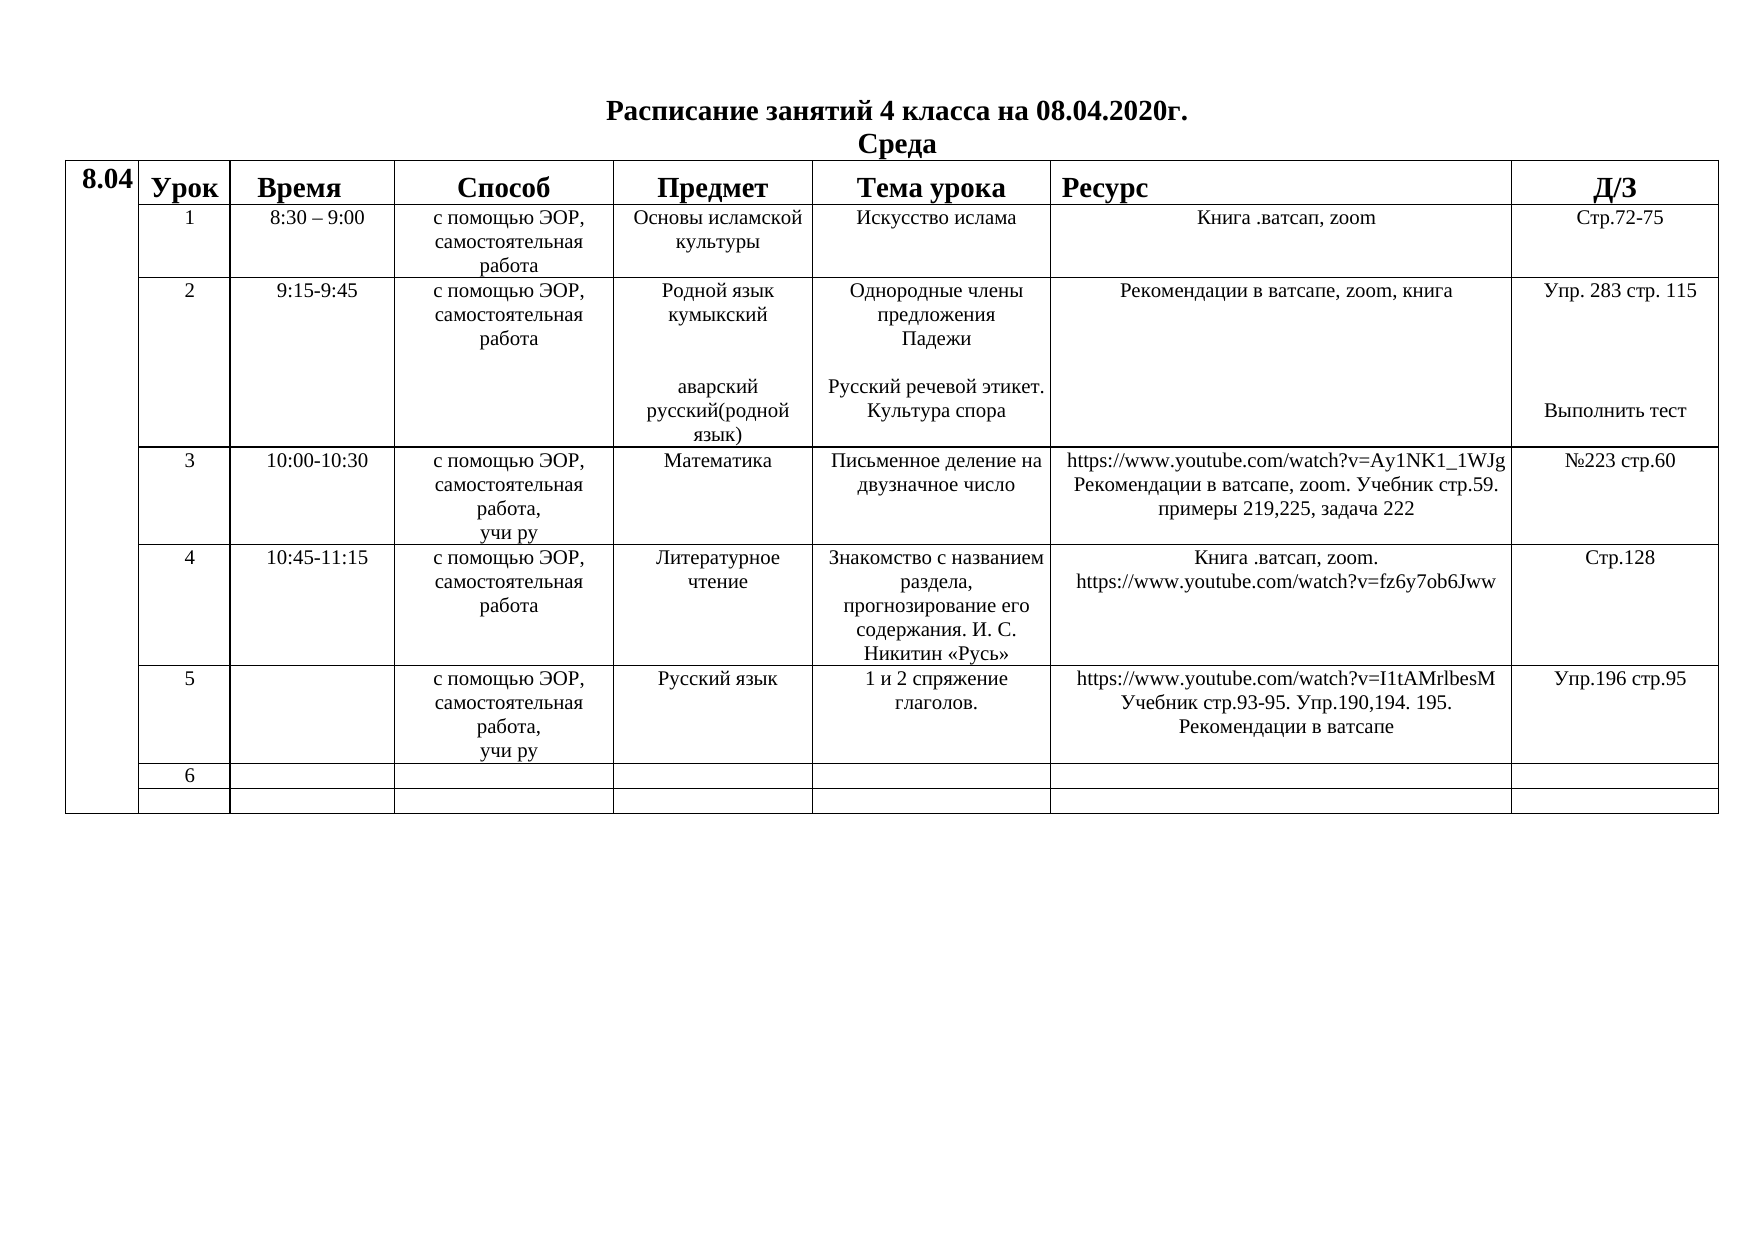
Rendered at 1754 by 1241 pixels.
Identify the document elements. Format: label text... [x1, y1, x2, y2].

table_cell 1 и 2 спряжение глаголов. [813, 666, 1050, 762]
table_cell Родной язык кумыкский аварский русский(родной язык) [614, 278, 812, 446]
table_header Способ [395, 161, 613, 204]
text Среда [65, 126, 1729, 160]
table_cell [395, 789, 613, 813]
table_cell [231, 666, 394, 762]
table_cell https://www.youtube.com/watch?v=Ay1NK1_1WJg Рекомендации в ватсапе, zoom. Учебник стр.59. примеры 219,225, задача 222 [1051, 448, 1511, 544]
table_cell Знакомство с названием раздела, прогнозирование его содержания. И. С. Никитин «Русь» [813, 545, 1050, 665]
table_cell [813, 764, 1050, 787]
table_cell 4 [139, 545, 229, 665]
table_header Ресурс [1051, 161, 1511, 204]
table_header Д/З [1512, 161, 1718, 204]
table_cell [1051, 764, 1511, 787]
table_cell [813, 789, 1050, 813]
table_cell [614, 764, 812, 787]
table_cell [395, 764, 613, 787]
table_header Время [231, 161, 394, 204]
table_cell 3 [139, 448, 229, 544]
table_cell с помощью ЭОР, самостоятельная работа [395, 205, 613, 277]
table_header Предмет [614, 161, 812, 204]
table_cell [231, 789, 394, 813]
table_cell Русский язык [614, 666, 812, 762]
table_cell Математика [614, 448, 812, 544]
table_cell 10:45-11:15 [231, 545, 394, 665]
table_cell https://www.youtube.com/watch?v=I1tAMrlbesM Учебник стр.93-95. Упр.190,194. 195. Рекомендации в ватсапе [1051, 666, 1511, 762]
table_cell [1051, 789, 1511, 813]
table_cell [614, 789, 812, 813]
table_cell 10:00-10:30 [231, 448, 394, 544]
table_cell Основы исламской культуры [614, 205, 812, 277]
table_cell Однородные члены предложения Падежи Русский речевой этикет. Культура спора [813, 278, 1050, 446]
table_cell Письменное деление на двузначное число [813, 448, 1050, 544]
table_cell [1512, 789, 1718, 813]
table_cell с помощью ЭОР, самостоятельная работа, учи ру [395, 666, 613, 762]
table_cell 9:15-9:45 [231, 278, 394, 446]
table_cell 1 [139, 205, 229, 277]
table_cell Стр.72-75 [1512, 205, 1718, 277]
table_cell 6 [139, 764, 229, 787]
table_cell Упр.196 стр.95 [1512, 666, 1718, 762]
text Расписание занятий 4 класса на 08.04.2020г. [65, 93, 1729, 126]
table_header Тема урока [813, 161, 1050, 204]
table_cell 8:30 – 9:00 [231, 205, 394, 277]
table_cell №223 стр.60 [1512, 448, 1718, 544]
table_header 8.04 [66, 161, 138, 813]
table_cell с помощью ЭОР, самостоятельная работа, учи ру [395, 448, 613, 544]
table_header Урок [139, 161, 229, 204]
table_cell с помощью ЭОР, самостоятельная работа [395, 278, 613, 446]
table_cell [139, 789, 229, 813]
table_cell Искусство ислама [813, 205, 1050, 277]
table_cell Книга .ватсап, zoom [1051, 205, 1511, 277]
table_cell с помощью ЭОР, самостоятельная работа [395, 545, 613, 665]
table_cell [1512, 764, 1718, 787]
table_cell 2 [139, 278, 229, 446]
table_cell Рекомендации в ватсапе, zoom, книга [1051, 278, 1511, 446]
table_cell Книга .ватсап, zoom. https://www.youtube.com/watch?v=fz6y7ob6Jww [1051, 545, 1511, 665]
table_cell Упр. 283 стр. 115 Выполнить тест [1512, 278, 1718, 446]
table_cell Стр.128 [1512, 545, 1718, 665]
table_cell [231, 764, 394, 787]
table_cell Литературное чтение [614, 545, 812, 665]
table_cell 5 [139, 666, 229, 762]
